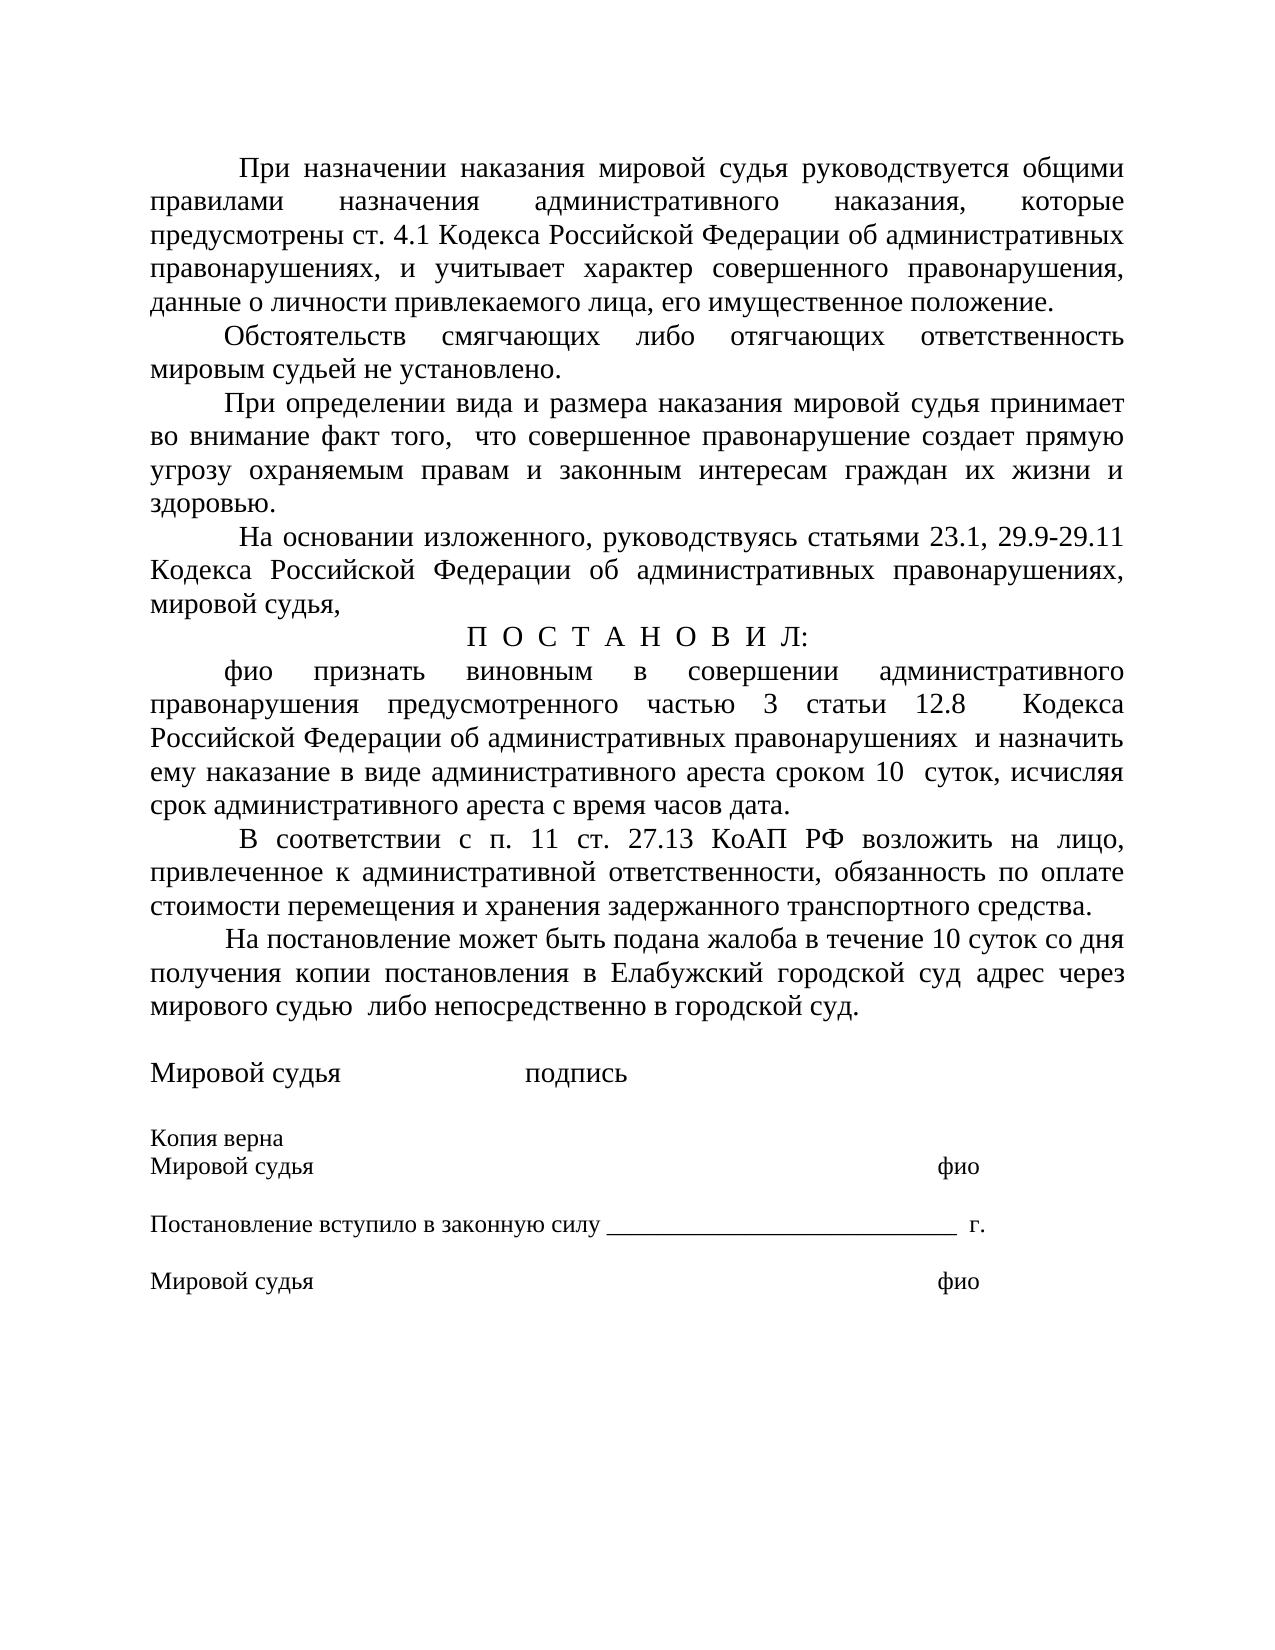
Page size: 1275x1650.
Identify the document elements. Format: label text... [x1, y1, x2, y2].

text П О С Т А Н О В И Л: [150, 619, 1125, 653]
text При определении вида и размера наказания мировой судья принимает во внимание факт того, что совершенное правонарушение создает прямую угрозу охраняемым правам и законным интересам граждан их жизни и здоровью. [150, 385, 1125, 519]
text На основании изложенного, руководствуясь статьями 23.1, 29.9-29.11 Кодекса Российской Федерации об административных правонарушениях, мировой судья, [150, 519, 1125, 619]
text Мировой судья фио [150, 1151, 1125, 1180]
text Обстоятельств смягчающих либо отягчающих ответственность мировым судьей не установлено. [150, 318, 1125, 385]
text фио признать виновным в совершении административного правонарушения предусмотренного частью 3 статьи 12.8 Кодекса Российской Федерации об административных правонарушениях и назначить ему наказание в виде административного ареста сроком 10 суток, исчисляя срок административного ареста с время часов дата. [150, 653, 1125, 821]
text Мировой судья подпись [150, 1056, 1125, 1089]
text Постановление вступило в законную силу ____________________________ г. [150, 1209, 1125, 1238]
text На постановление может быть подана жалоба в течение 10 суток со дня получения копии постановления в Елабужский городской суд адрес через мирового судью либо непосредственно в городской суд. [150, 921, 1125, 1022]
text Мировой судья фио [150, 1266, 1125, 1295]
text При назначении наказания мировой судья руководствуется общими правилами назначения административного наказания, которые предусмотрены ст. 4.1 Кодекса Российской Федерации об административных правонарушениях, и учитывает характер совершенного правонарушения, данные о личности привлекаемого лица, его имущественное положение. [150, 150, 1125, 318]
text Копия верна [150, 1123, 1125, 1151]
text В соответствии с п. 11 ст. 27.13 КоАП РФ возложить на лицо, привлеченное к административной ответственности, обязанность по оплате стоимости перемещения и хранения задержанного транспортного средства. [150, 821, 1125, 921]
